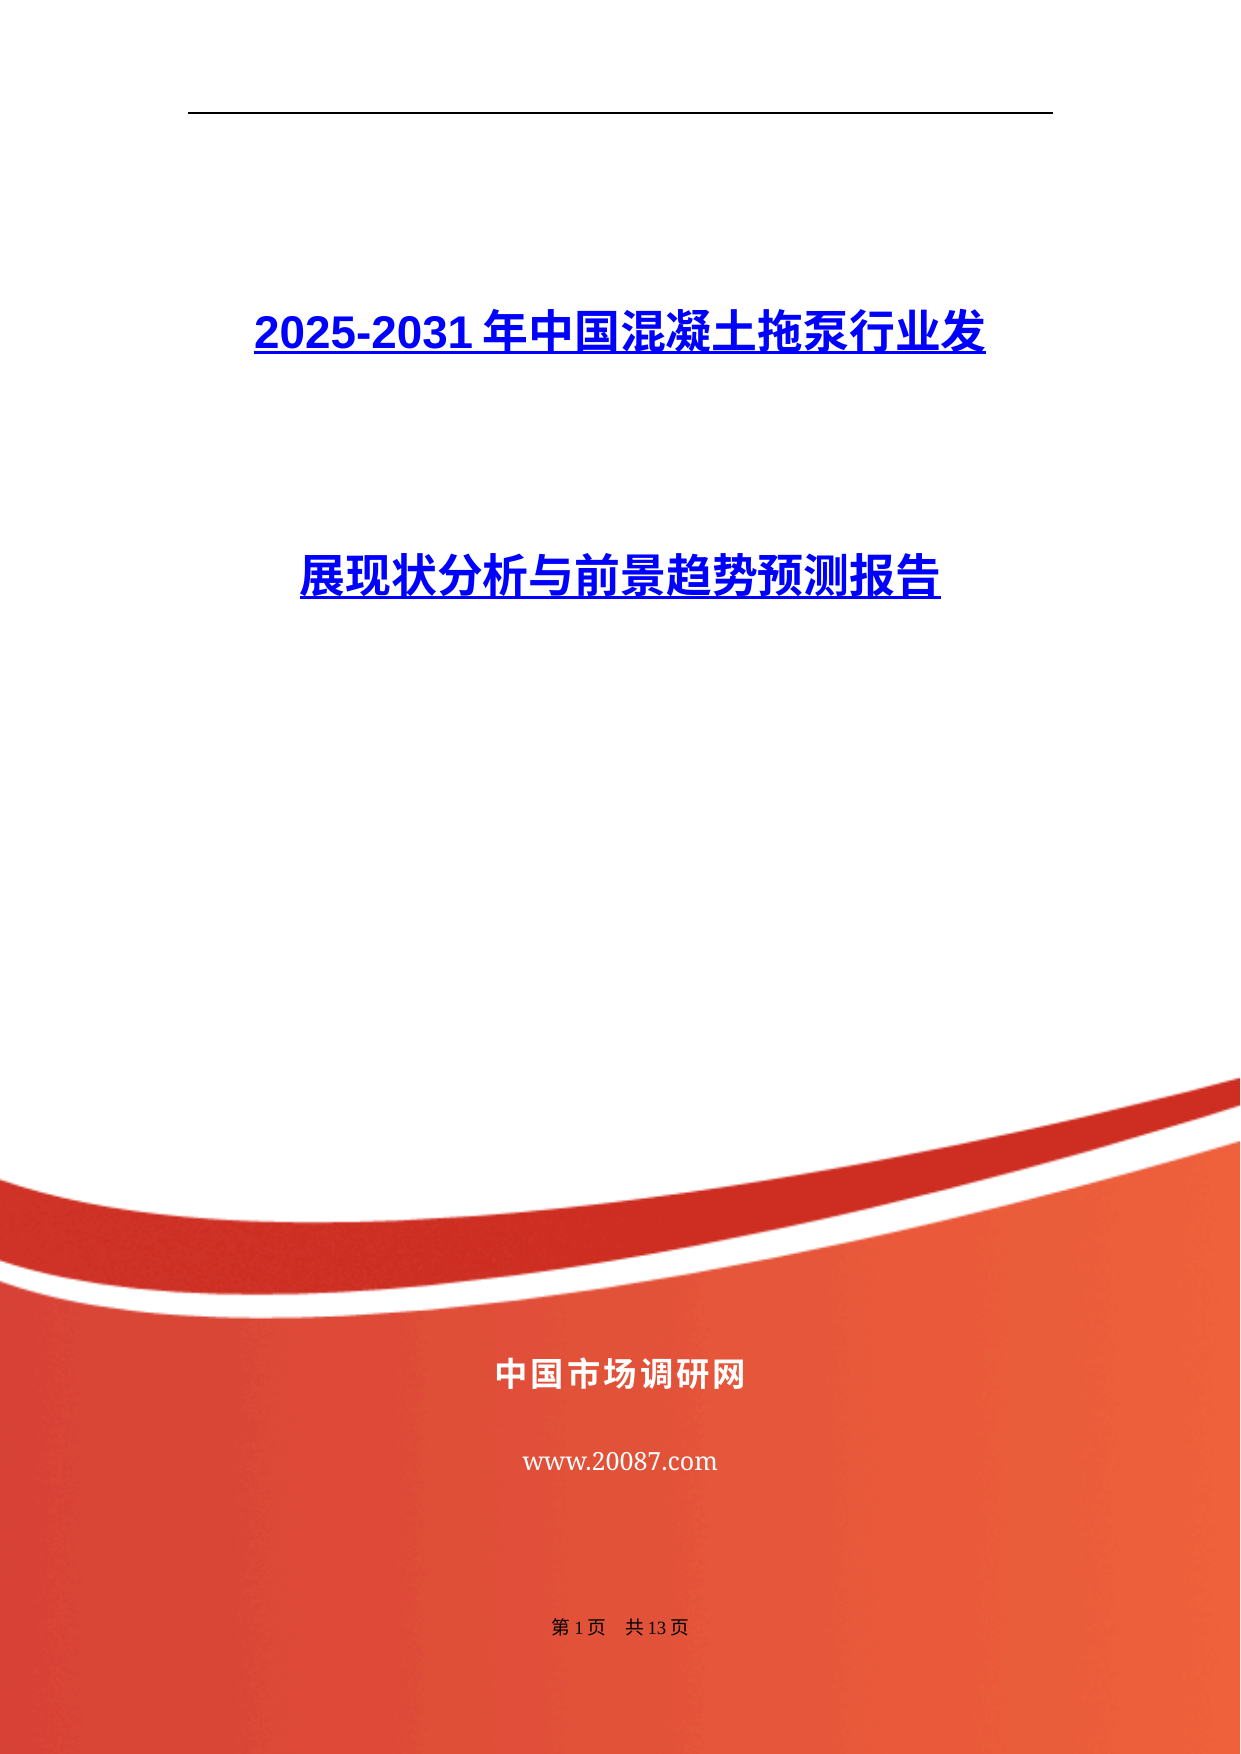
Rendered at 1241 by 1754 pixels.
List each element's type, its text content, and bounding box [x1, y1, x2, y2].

table_header 2025-2031年中国混凝土拖泵行业发展现状分析与前景趋势预测报告 [188, 207, 1053, 773]
picture [0, 1006, 1241, 1754]
subtitle 中国市场调研网 [187, 1339, 1053, 1404]
text www.20087.com [187, 1428, 1053, 1493]
